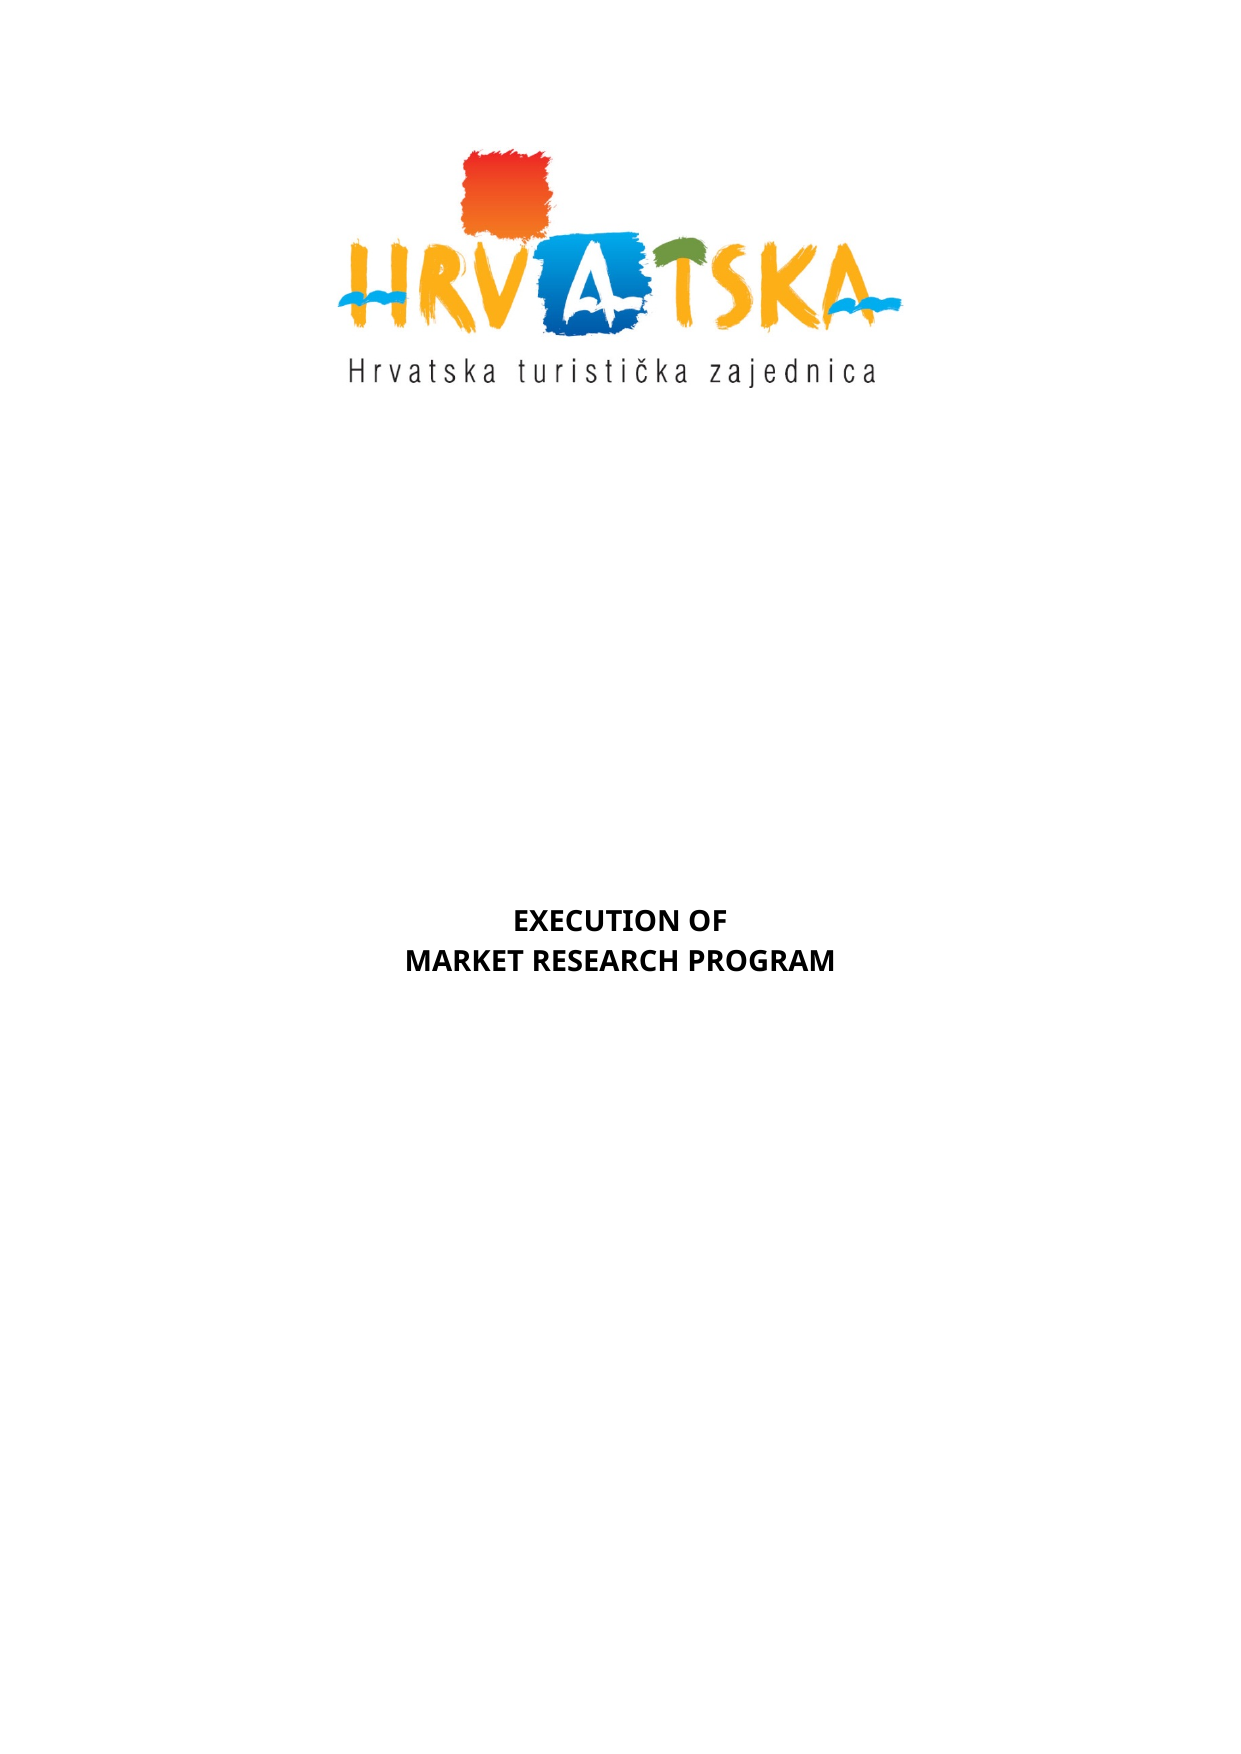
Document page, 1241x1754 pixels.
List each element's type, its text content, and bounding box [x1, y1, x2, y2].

text MARKET RESEARCH PROGRAM [148, 940, 1092, 979]
picture [336, 147, 904, 388]
text EXECUTION OF [148, 900, 1092, 940]
